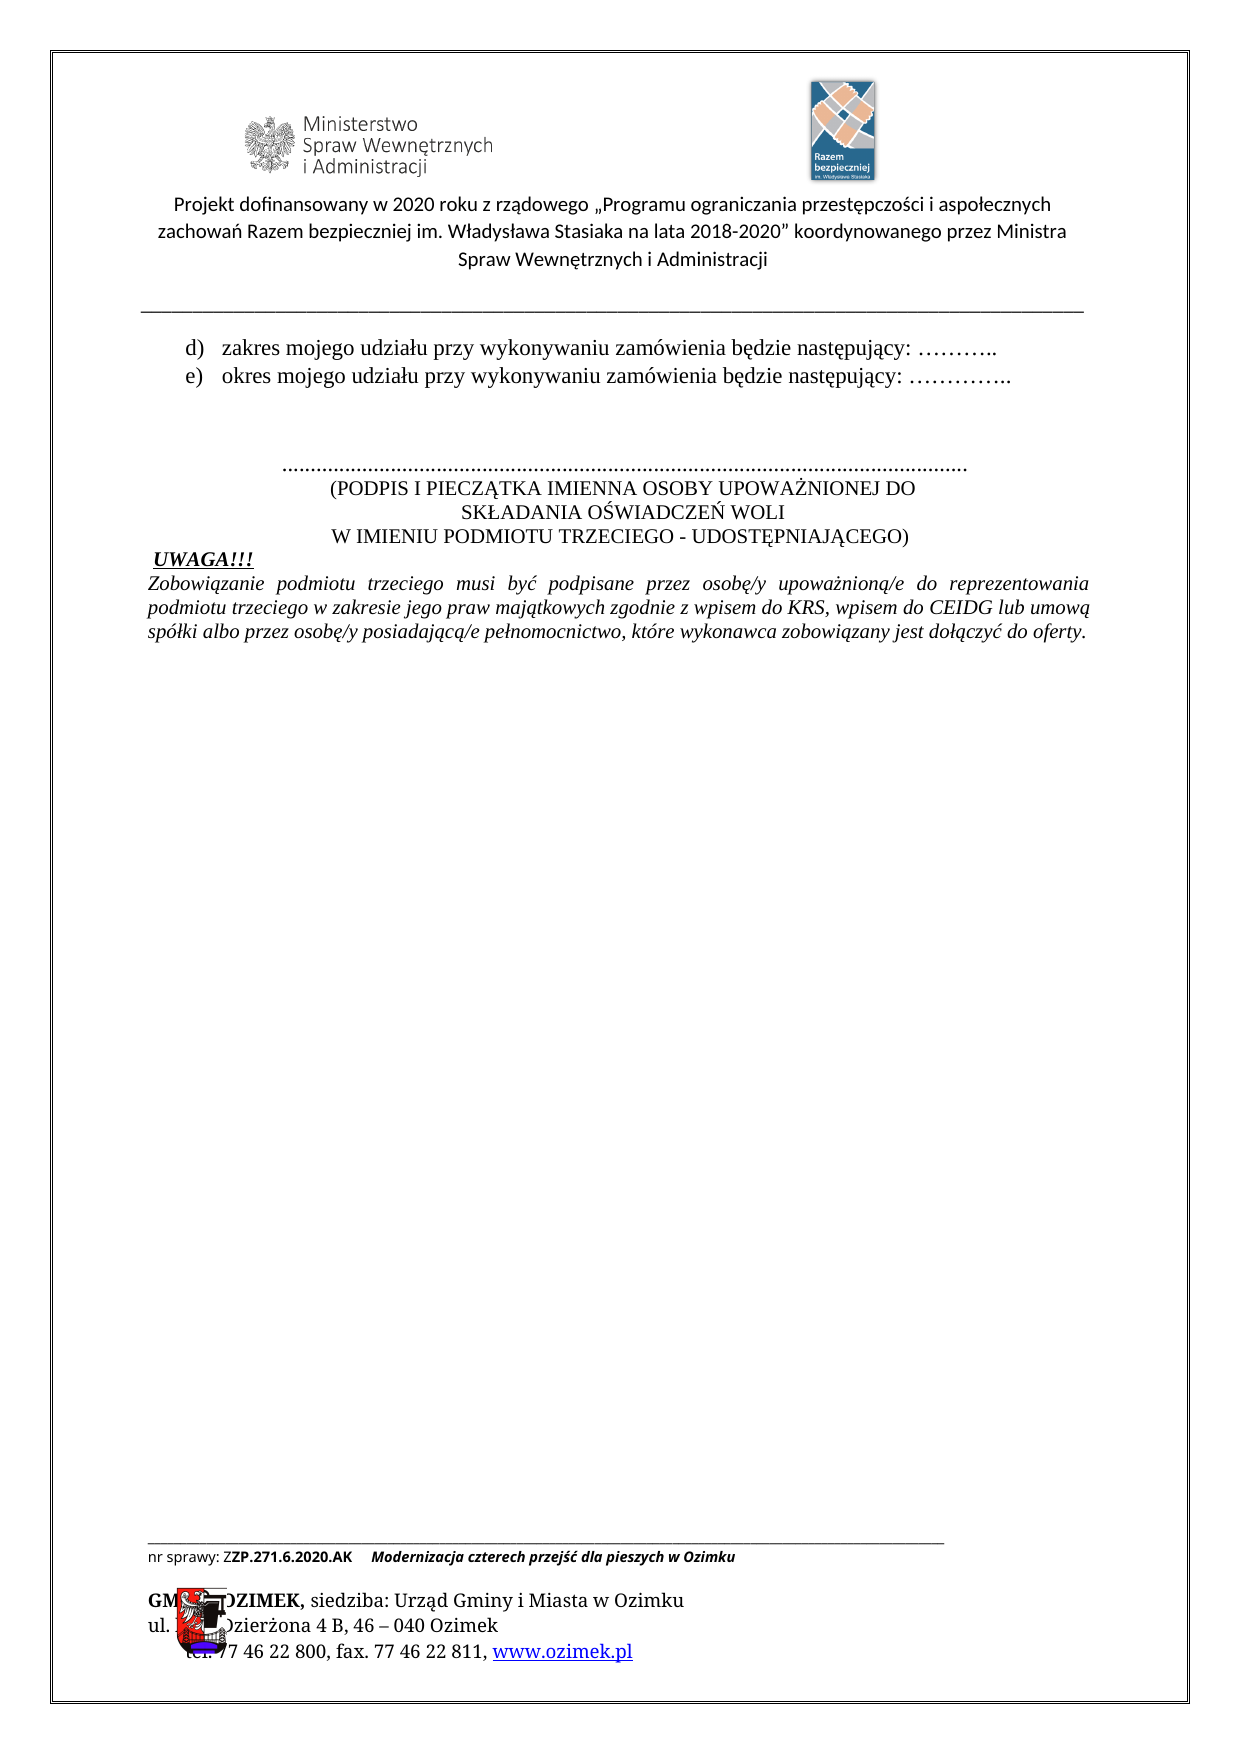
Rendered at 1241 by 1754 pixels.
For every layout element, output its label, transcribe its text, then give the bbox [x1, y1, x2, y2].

list okres mojego udziału przy wykonywaniu zamówienia będzie następujący: ………….. [185, 362, 1093, 388]
text W IMIENIU PODMIOTU TRZECIEGO - UDOSTĘPNIAJĄCEGO) [148, 524, 1016, 548]
text ........................................................................................................................ [276, 451, 1093, 477]
text Zobowiązanie podmiotu trzeciego musi być podpisane przez osobę/y upoważnioną/e do reprezentowania podmiotu trzeciego w zakresie jego praw majątkowych zgodnie z wpisem do KRS, wpisem do CEIDG lub umową spółki albo przez osobę/y posiadającą/e pełnomocnictwo, które wykonawca zobowiązany jest dołączyć do oferty. [148, 572, 1093, 643]
text UWAGA!!! [148, 548, 1016, 572]
picture [805, 75, 880, 186]
text (PODPIS I PIECZĄTKA IMIENNA OSOBY UPOWAŻNIONEJ DO SKŁADANIA OŚWIADCZEŃ WOLI [330, 477, 916, 524]
picture [176, 1587, 227, 1654]
list zakres mojego udziału przy wykonywaniu zamówienia będzie następujący: ……….. [185, 334, 1093, 360]
picture [244, 116, 492, 177]
